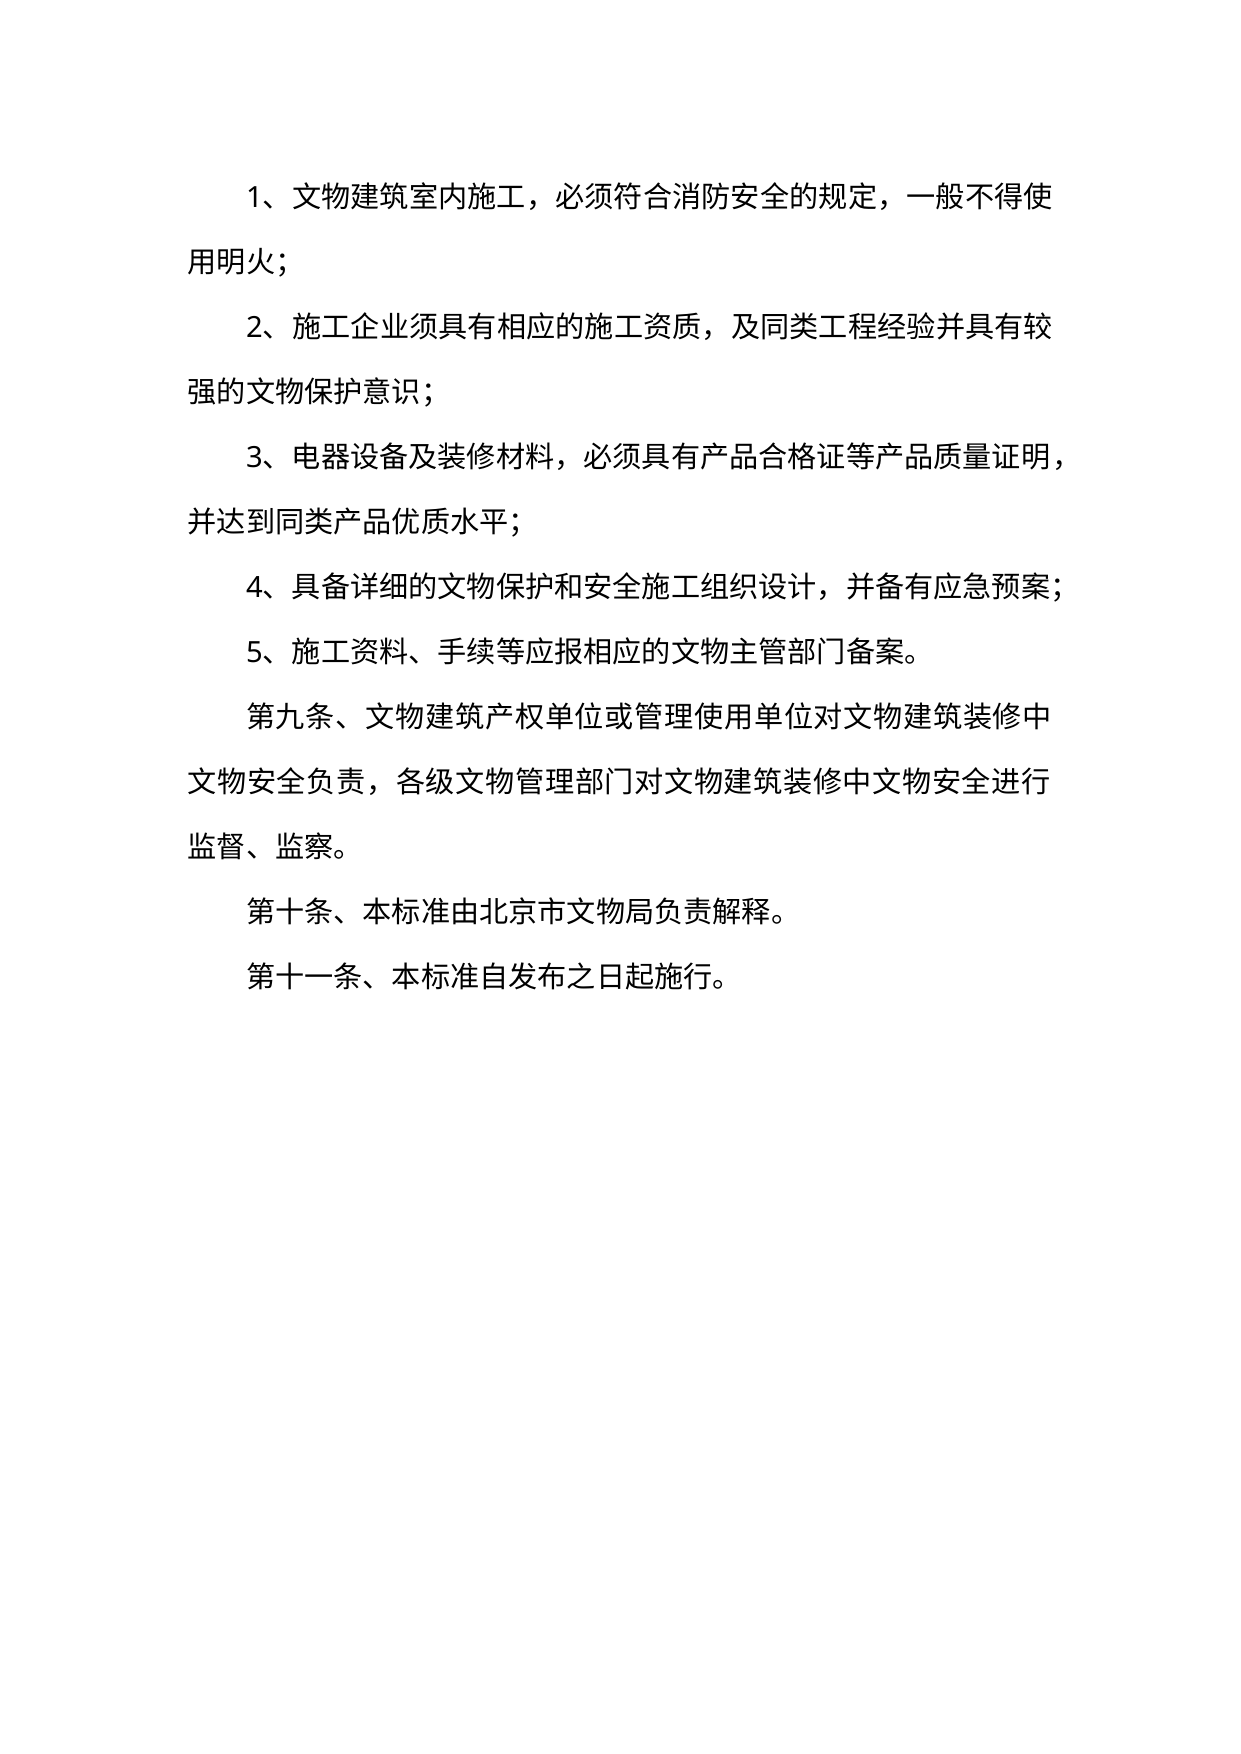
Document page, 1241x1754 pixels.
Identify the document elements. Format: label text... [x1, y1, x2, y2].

text 第九条、文物建筑产权单位或管理使用单位对文物建筑装修中文物安全负责，各级文物管理部门对文物建筑装修中文物安全进行监督、监察。 [187, 682, 1053, 877]
text 2、施工企业须具有相应的施工资质，及同类工程经验并具有较强的文物保护意识； [187, 292, 1053, 422]
text 1、文物建筑室内施工，必须符合消防安全的规定，一般不得使用明火； [187, 162, 1053, 292]
text 4、具备详细的文物保护和安全施工组织设计，并备有应急预案； [187, 552, 1053, 617]
text 第十条、本标准由北京市文物局负责解释。 [187, 877, 1053, 942]
text 3、电器设备及装修材料，必须具有产品合格证等产品质量证明，并达到同类产品优质水平； [187, 422, 1053, 552]
text 5、施工资料、手续等应报相应的文物主管部门备案。 [187, 617, 1053, 682]
text 第十一条、本标准自发布之日起施行。 [187, 942, 1053, 1007]
